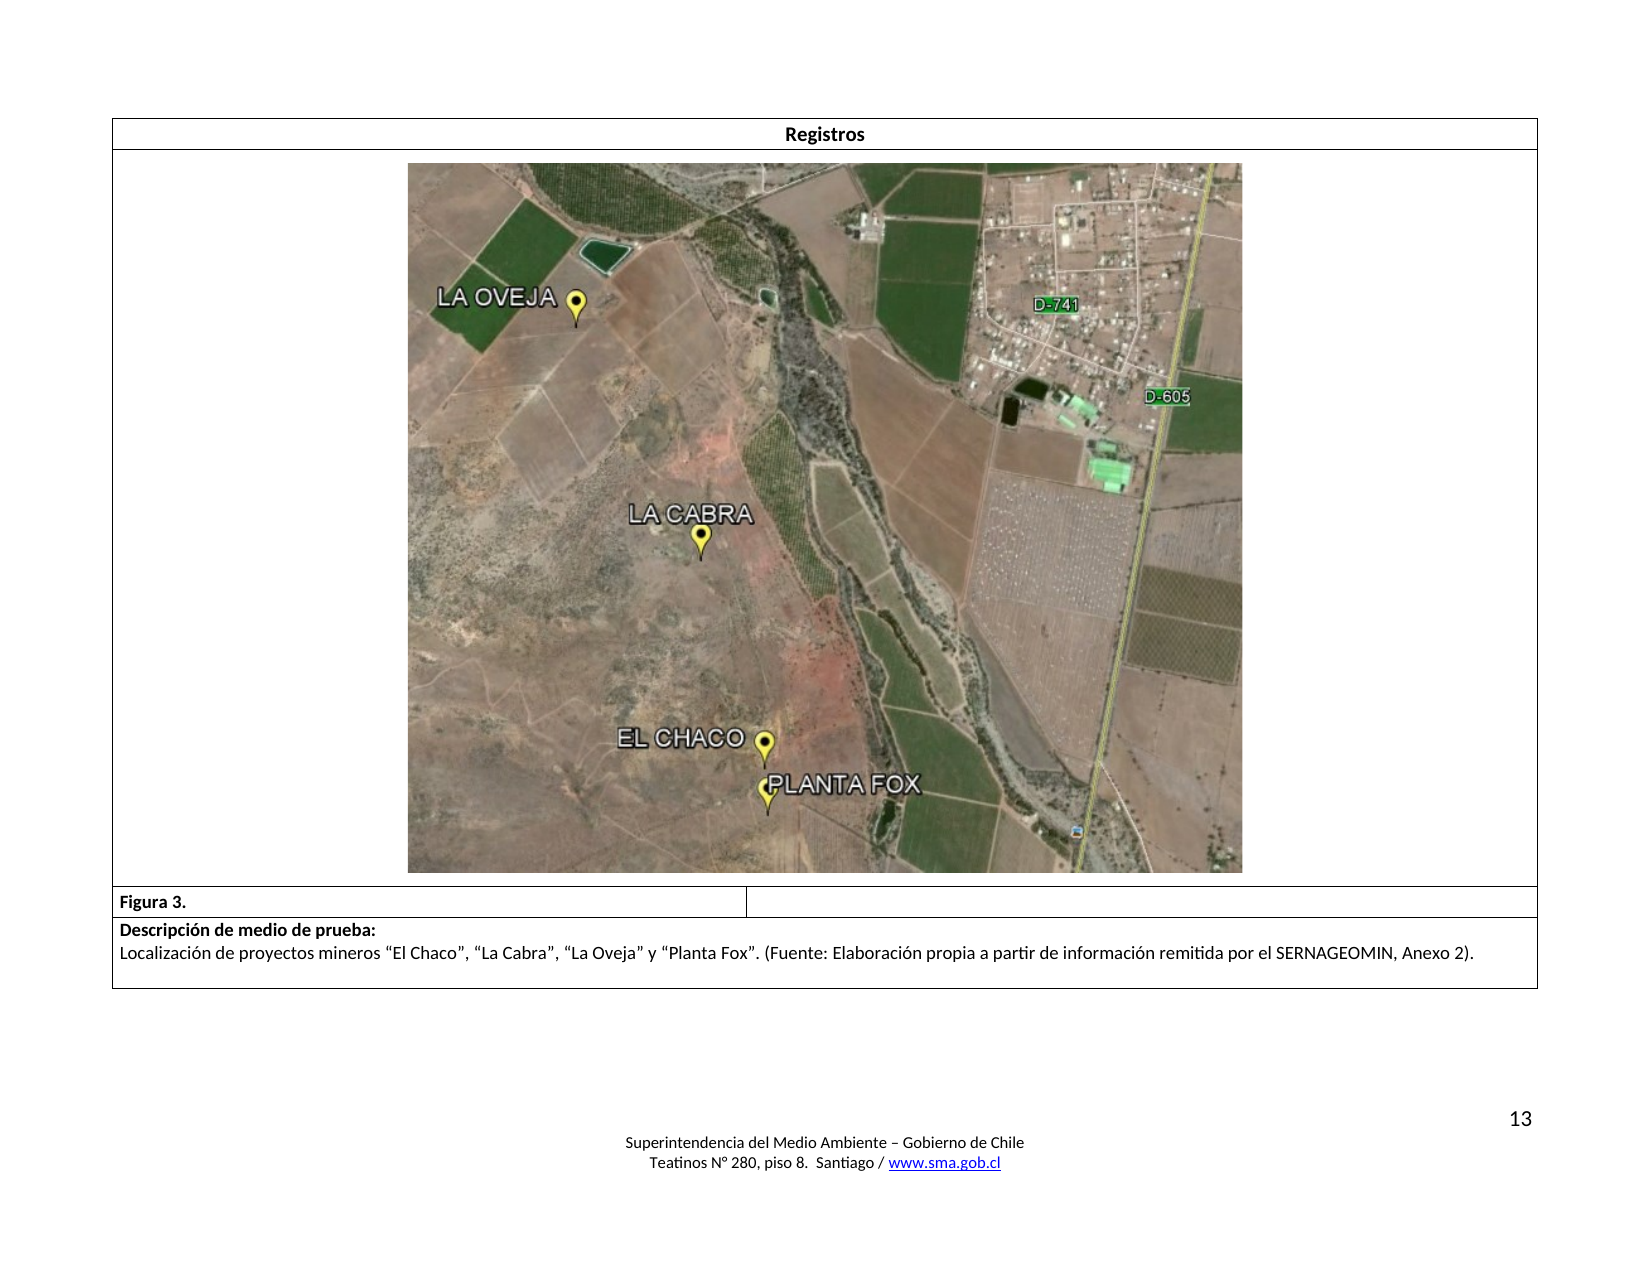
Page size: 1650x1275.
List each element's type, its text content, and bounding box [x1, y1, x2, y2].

picture [407, 163, 1243, 873]
table_cell Descripción de medio de prueba: Localización de proyectos mineros “El Chaco”, “La Cabra”, “La Oveja” y “Planta Fox”. (Fuente: Elaboración propia a partir de información remitida por el SERNAGEOMIN, Anexo 2). [113, 918, 1537, 988]
table_header Registros [113, 119, 1537, 149]
table_cell [747, 887, 1537, 917]
table_cell Figura 3. [113, 887, 746, 917]
table_cell [113, 150, 1537, 886]
